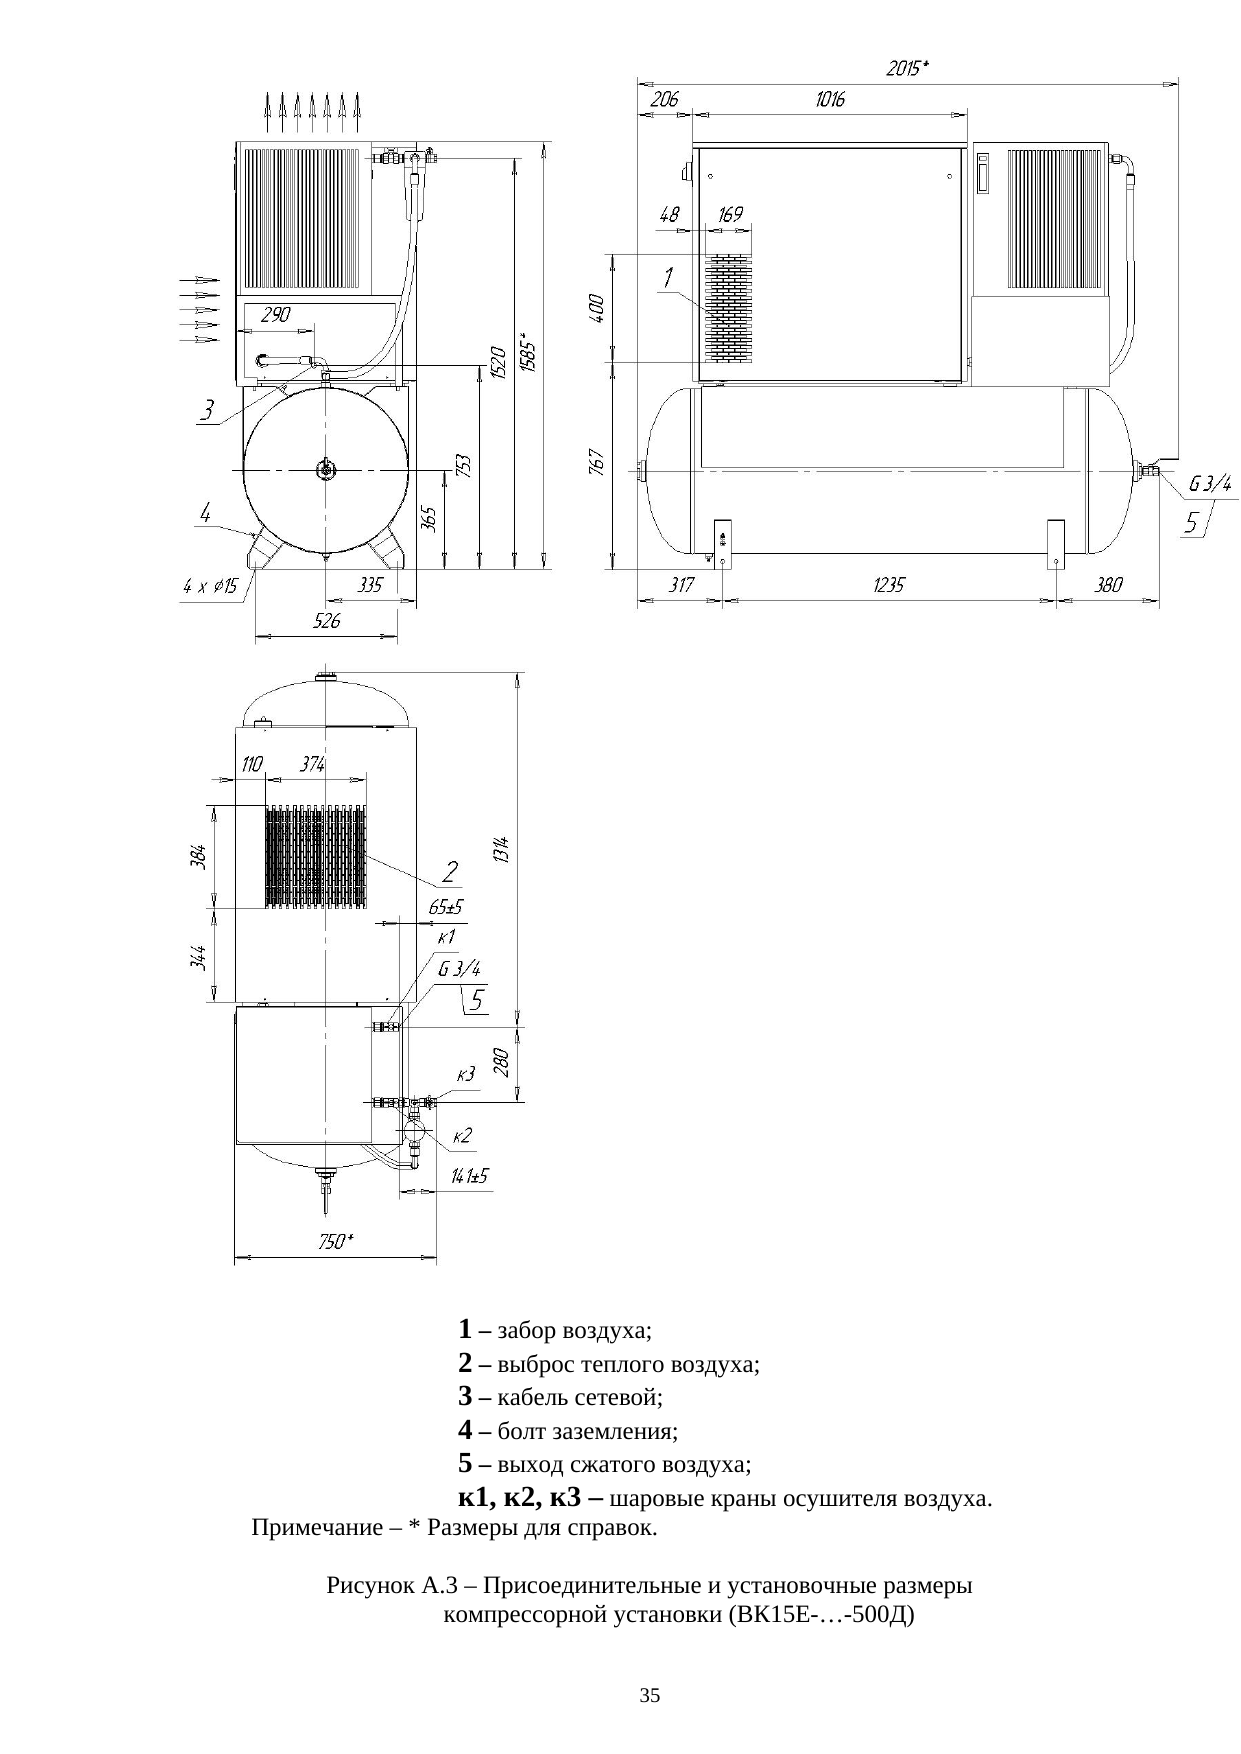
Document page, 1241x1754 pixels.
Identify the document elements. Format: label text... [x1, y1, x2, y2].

subtitle компрессорной установки (ВК15Е-…-500Д) [177, 1599, 1181, 1627]
text к1, к2, к3 – шаровые краны осушителя воздуха. [458, 1479, 1181, 1512]
text 1 – забор воздуха; [458, 1311, 1181, 1345]
text 2 – выброс теплого воздуха; [458, 1345, 1181, 1378]
picture [177, 59, 1240, 1283]
text Примечание – * Размеры для справок. [251, 1512, 1181, 1541]
text 3 – кабель сетевой; [458, 1378, 1181, 1412]
text Рисунок А.3 – Присоединительные и установочные размеры [118, 1570, 1181, 1599]
text 4 – болт заземления; [458, 1412, 1181, 1445]
text 5 – выход сжатого воздуха; [458, 1445, 1181, 1479]
